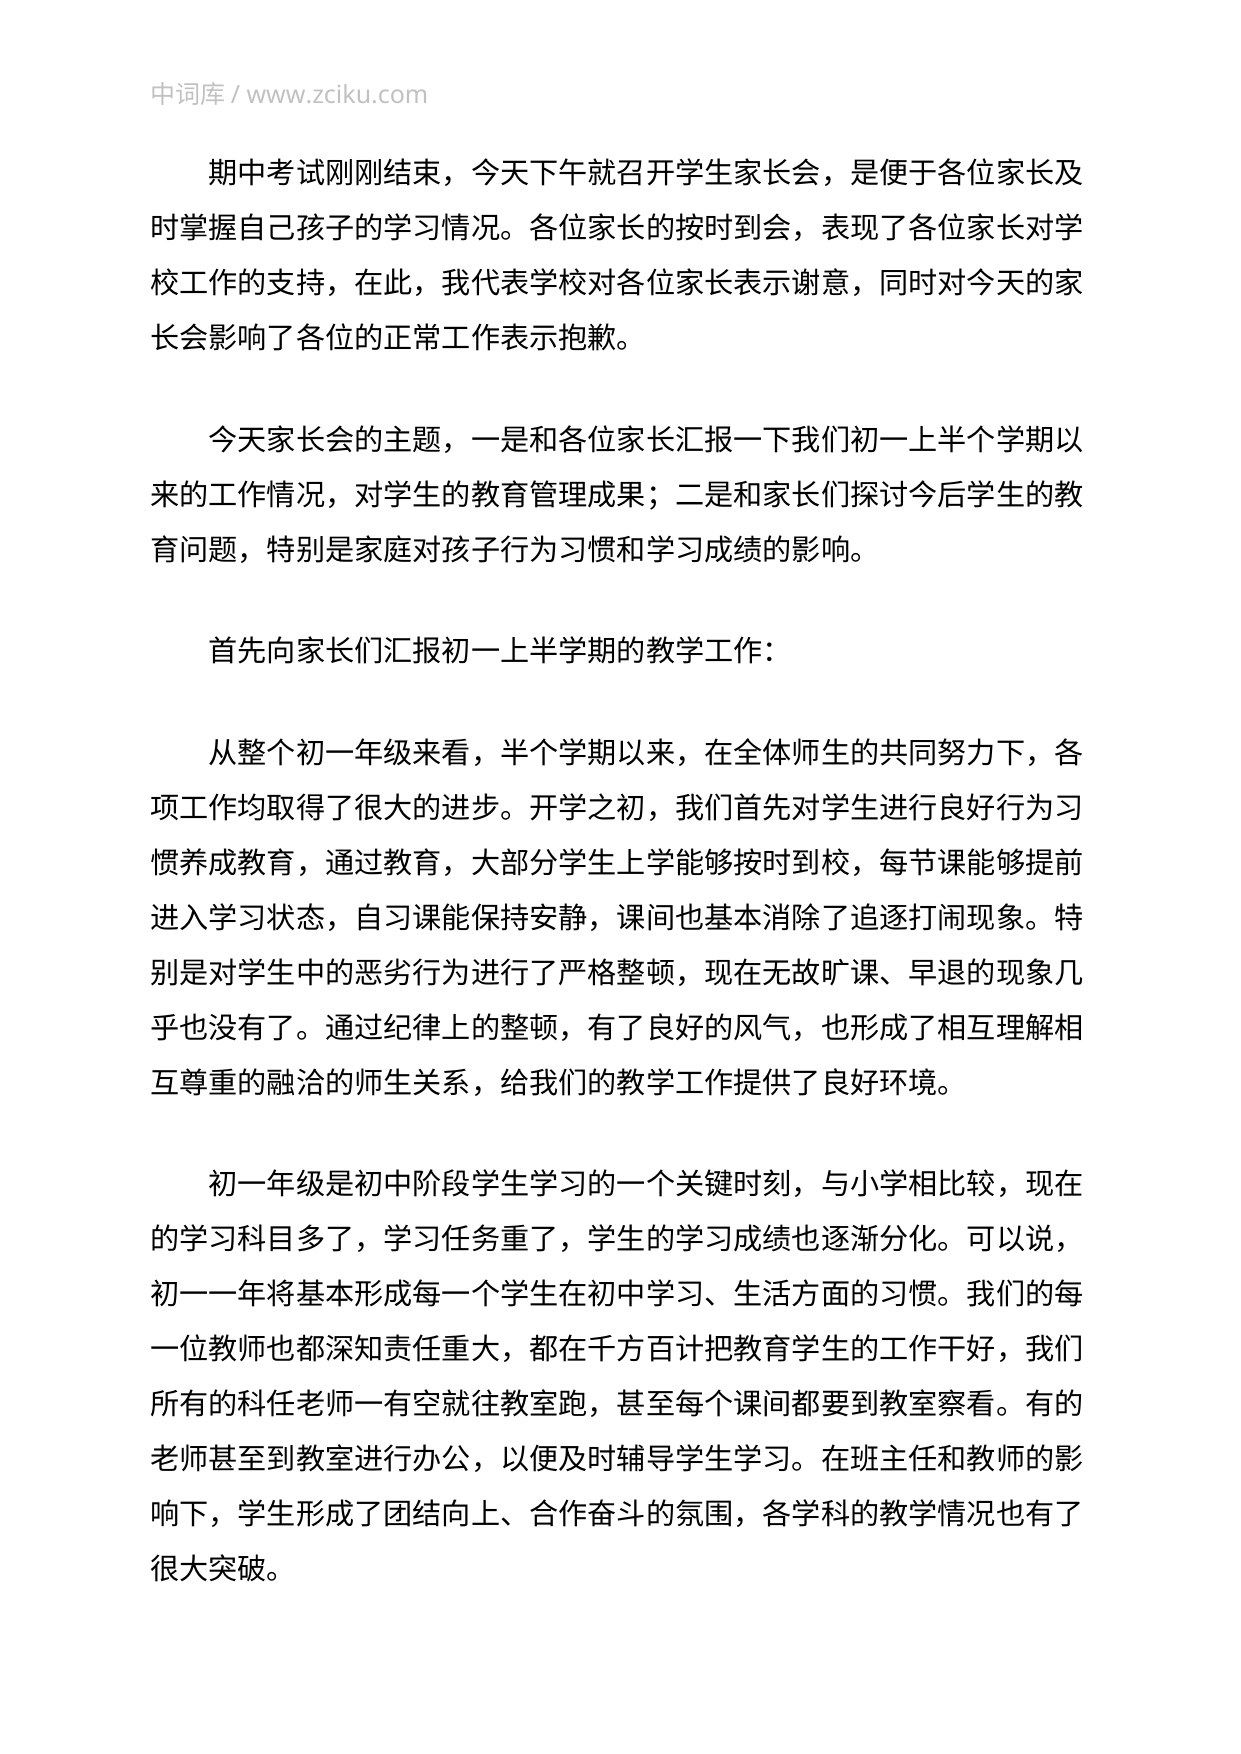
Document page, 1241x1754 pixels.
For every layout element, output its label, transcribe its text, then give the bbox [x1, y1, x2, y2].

text 首先向家长们汇报初一上半学期的教学工作： [150, 628, 1090, 670]
text 今天家长会的主题，一是和各位家长汇报一下我们初一上半个学期以来的工作情况，对学生的教育管理成果；二是和家长们探讨今后学生的教育问题，特别是家庭对孩子行为习惯和学习成绩的影响。 [150, 416, 1090, 568]
text 从整个初一年级来看，半个学期以来，在全体师生的共同努力下，各项工作均取得了很大的进步。开学之初，我们首先对学生进行良好行为习惯养成教育，通过教育，大部分学生上学能够按时到校，每节课能够提前进入学习状态，自习课能保持安静，课间也基本消除了追逐打闹现象。特别是对学生中的恶劣行为进行了严格整顿，现在无故旷课、早退的现象几乎也没有了。通过纪律上的整顿，有了良好的风气，也形成了相互理解相互尊重的融洽的师生关系，给我们的教学工作提供了良好环境。 [150, 730, 1090, 1101]
text 期中考试刚刚结束，今天下午就召开学生家长会，是便于各位家长及时掌握自己孩子的学习情况。各位家长的按时到会，表现了各位家长对学校工作的支持，在此，我代表学校对各位家长表示谢意，同时对今天的家长会影响了各位的正常工作表示抱歉。 [150, 150, 1090, 357]
text 初一年级是初中阶段学生学习的一个关键时刻，与小学相比较，现在的学习科目多了，学习任务重了，学生的学习成绩也逐渐分化。可以说，初一一年将基本形成每一个学生在初中学习、生活方面的习惯。我们的每一位教师也都深知责任重大，都在千方百计把教育学生的工作干好，我们所有的科任老师一有空就往教室跑，甚至每个课间都要到教室察看。有的老师甚至到教室进行办公，以便及时辅导学生学习。在班主任和教师的影响下，学生形成了团结向上、合作奋斗的氛围，各学科的教学情况也有了很大突破。 [150, 1161, 1090, 1587]
